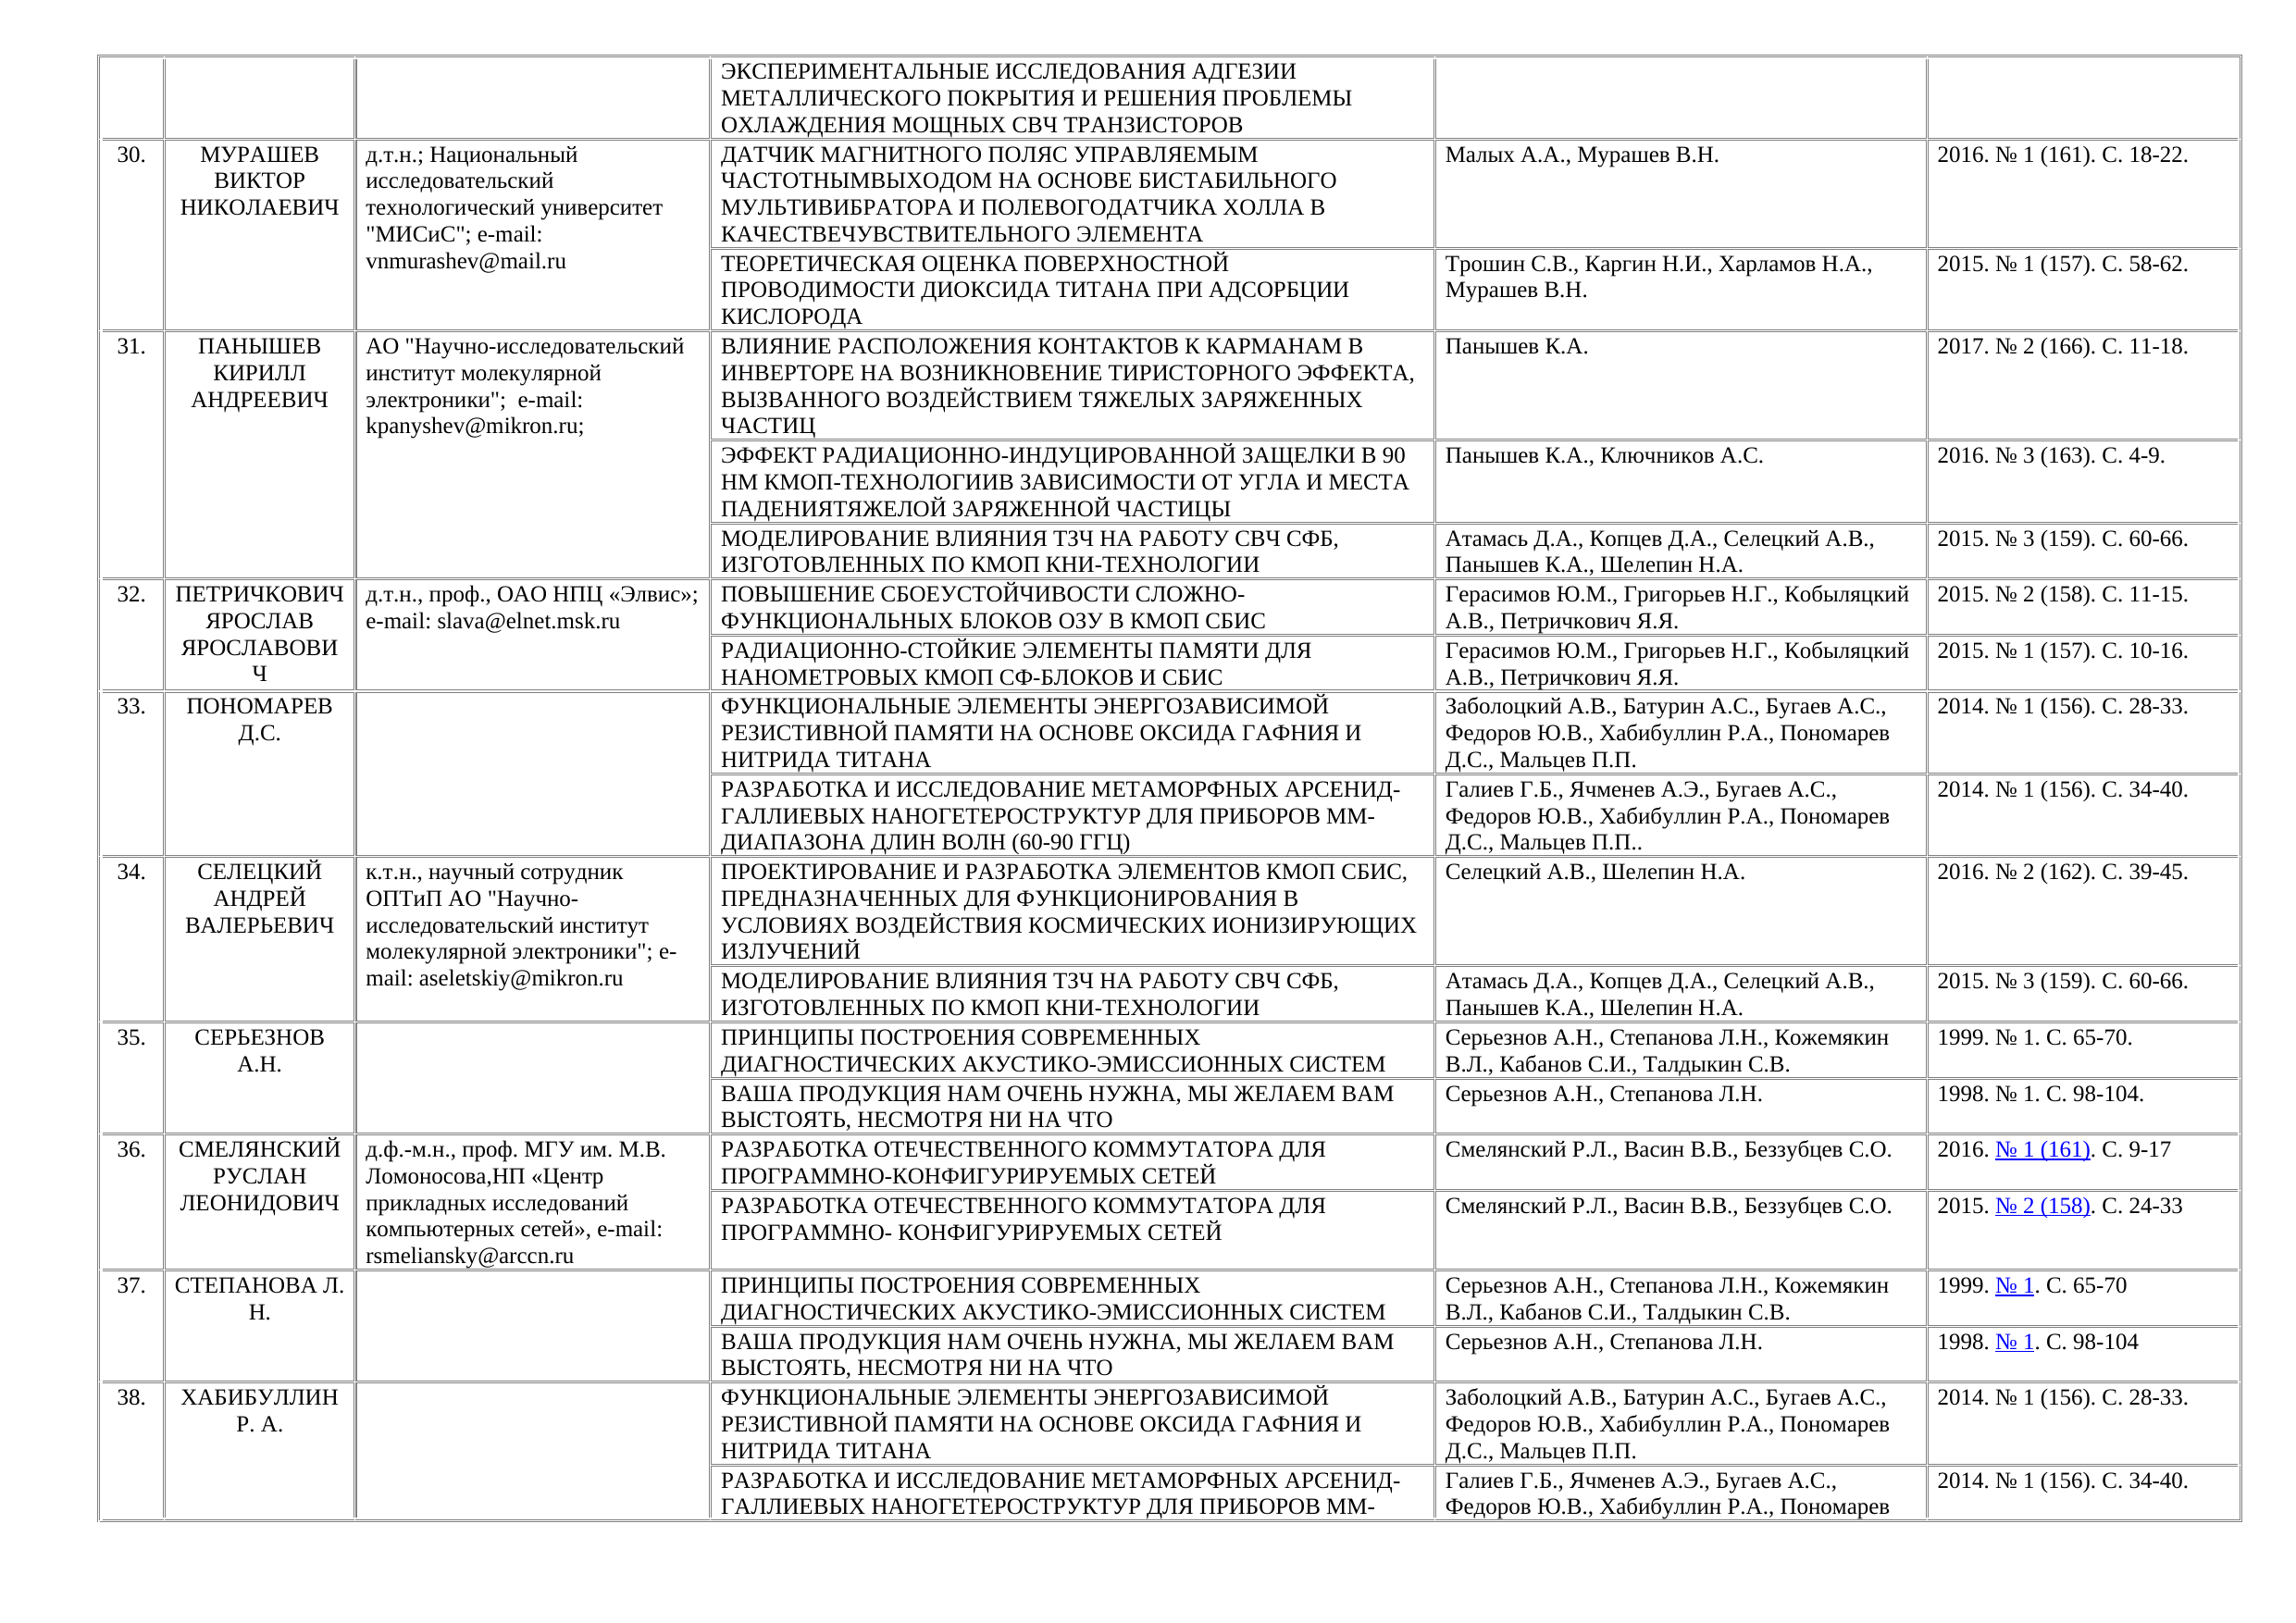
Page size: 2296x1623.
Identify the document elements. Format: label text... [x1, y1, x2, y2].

table_cell д.ф.-м.н., проф. МГУ им. М.В. Ломоносова,НП «Центр прикладных исследований компьютерных сетей», e-mail: rsmeliansky@arccn.ru [357, 1135, 709, 1269]
table_cell ВАША ПРОДУКЦИЯ НАМ ОЧЕНЬ НУЖНА, МЫ ЖЕЛАЕМ ВАМ ВЫСТОЯТЬ, НЕСМОТРЯ НИ НА ЧТО [712, 1328, 1433, 1381]
table_cell Атамась Д.А., Копцев Д.А., Селецкий А.В., Панышев К.А., Шелепин Н.А. [1436, 525, 1926, 577]
table_cell 2015. № 3 (159). С. 60-66. [1929, 522, 2240, 577]
table_cell Герасимов Ю.М., Григорьев Н.Г., Кобыляцкий А.В., Петричкович Я.Я. [1436, 580, 1926, 634]
table_cell ДАТЧИК МАГНИТНОГО ПОЛЯС УПРАВЛЯЕМЫМ ЧАСТОТНЫМВЫХОДОМ НА ОСНОВЕ БИСТАБИЛЬНОГО МУЛЬТИВИБРАТОРА И ПОЛЕВОГОДАТЧИКА ХОЛЛА В КАЧЕСТВЕЧУВСТВИТЕЛЬНОГО ЭЛЕМЕНТА [712, 141, 1433, 247]
table_cell Серьезнов А.Н., Степанова Л.Н., Кожемякин В.Л., Кабанов С.И., Талдыкин С.В. [1436, 1023, 1926, 1076]
table_cell ФУНКЦИОНАЛЬНЫЕ ЭЛЕМЕНТЫ ЭНЕРГОЗАВИСИМОЙ РЕЗИСТИВНОЙ ПАМЯТИ НА ОСНОВЕ ОКСИДА ГАФНИЯ И НИТРИДА ТИТАНА [712, 693, 1433, 773]
table_cell 2016. № 1 (161). С. 9-17 [1927, 1133, 2241, 1189]
table_cell [355, 1381, 711, 1519]
table_cell ПРОЕКТИРОВАНИЕ И РАЗРАБОТКА ЭЛЕМЕНТОВ КМОП СБИС, ПРЕДНАЗНАЧЕННЫХ ДЛЯ ФУНКЦИОНИРОВАНИЯ В УСЛОВИЯХ ВОЗДЕЙСТВИЯ КОСМИЧЕСКИХ ИОНИЗИРУЮЩИХ ИЗЛУЧЕНИЙ [712, 858, 1433, 964]
table_cell СТЕПАНОВА Л. Н. [166, 1271, 354, 1381]
table_cell 2016. № 1 (161). С. 18-22. [1929, 138, 2240, 247]
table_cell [1927, 1464, 2240, 1519]
table_cell МОДЕЛИРОВАНИЕ ВЛИЯНИЯ ТЗЧ НА РАБОТУ СВЧ СФБ, ИЗГОТОВЛЕННЫХ ПО КМОП КНИ-ТЕХНОЛОГИИ [712, 525, 1433, 577]
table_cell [711, 1467, 1434, 1519]
table_cell 1999. № 1. С. 65-70. [1927, 1021, 2241, 1076]
table_cell 2017. № 2 (166). С. 11-18. [1927, 329, 2241, 439]
table_cell [357, 1023, 709, 1133]
table_cell Галиев Г.Б., Ячменев А.Э., Бугаев А.С., Федоров Ю.В., Хабибуллин Р.А., Пономарев Д.С., Мальцев П.П.. [1436, 775, 1926, 855]
table_cell СЕЛЕЦКИЙ АНДРЕЙ ВАЛЕРЬЕВИЧ [166, 858, 354, 1021]
table_cell ПАНЫШЕВ КИРИЛЛ АНДРЕЕВИЧ [166, 332, 354, 577]
table_cell ВЛИЯНИЕ РАСПОЛОЖЕНИЯ КОНТАКТОВ К КАРМАНАМ В ИНВЕРТОРЕ НА ВОЗНИКНОВЕНИЕ ТИРИСТОРНОГО ЭФФЕКТА, ВЫЗВАННОГО ВОЗДЕЙСТВИЕМ ТЯЖЕЛЫХ ЗАРЯЖЕННЫХ ЧАСТИЦ [712, 332, 1433, 439]
table_cell Панышев К.А., Ключников А.С. [1436, 441, 1926, 521]
table_cell 30. [100, 138, 163, 329]
table_cell 36. [99, 1133, 164, 1269]
table_cell ФУНКЦИОНАЛЬНЫЕ ЭЛЕМЕНТЫ ЭНЕРГОЗАВИСИМОЙ РЕЗИСТИВНОЙ ПАМЯТИ НА ОСНОВЕ ОКСИДА ГАФНИЯ И НИТРИДА ТИТАНА [712, 1383, 1433, 1464]
table_cell ХАБИБУЛЛИН Р. А. [164, 1381, 355, 1519]
table_cell Трошин С.В., Каргин Н.И., Харламов Н.А., Мурашев В.Н. [1436, 250, 1926, 329]
table_cell 2015. № 1 (157). С. 58-62. [1929, 247, 2240, 329]
table_cell ПОВЫШЕНИЕ СБОЕУСТОЙЧИВОСТИ СЛОЖНО-ФУНКЦИОНАЛЬНЫХ БЛОКОВ ОЗУ В КМОП СБИС [712, 580, 1433, 634]
table_cell Атамась Д.А., Копцев Д.А., Селецкий А.В., Панышев К.А., Шелепин Н.А. [1436, 967, 1926, 1021]
table_cell 35. [99, 1021, 164, 1133]
table_cell Малых А.А., Мурашев В.Н. [1436, 141, 1926, 247]
table_cell Герасимов Ю.М., Григорьев Н.Г., Кобыляцкий А.В., Петричкович Я.Я. [1436, 637, 1926, 689]
table_cell 2015. № 3 (159). С. 60-66. [1927, 964, 2241, 1021]
table_cell Заболоцкий А.В., Батурин А.С., Бугаев А.С., Федоров Ю.В., Хабибуллин Р.А., Пономарев Д.С., Мальцев П.П. [1436, 1383, 1926, 1464]
table_cell 2014. № 1 (156). С. 34-40. [1929, 773, 2240, 855]
table_cell 32. [99, 577, 164, 689]
table_cell 37. [99, 1269, 164, 1381]
table_cell к.т.н., научный сотрудник ОПТиП АО "Научно-исследовательский институт молекулярной электроники"; e-mail: aseletskiy@mikron.ru [357, 858, 709, 1021]
table_cell ТЕОРЕТИЧЕСКАЯ ОЦЕНКА ПОВЕРХНОСТНОЙ ПРОВОДИМОСТИ ДИОКСИДА ТИТАНА ПРИ АДСОРБЦИИ КИСЛОРОДА [712, 250, 1433, 329]
table_cell СМЕЛЯНСКИЙ РУСЛАН ЛЕОНИДОВИЧ [166, 1135, 354, 1269]
table_cell Панышев К.А. [1436, 332, 1926, 439]
table_cell СЕРЬЕЗНОВ А.Н. [166, 1023, 354, 1133]
table_cell 2015. № 1 (157). С. 10-16. [1929, 634, 2240, 689]
table_cell 34. [99, 855, 164, 1021]
table_cell Смелянский Р.Л., Васин В.В., Беззубцев С.О. [1436, 1135, 1926, 1189]
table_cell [1434, 57, 1927, 137]
table_cell 2014. № 1 (156). С. 28-33. [1927, 1381, 2241, 1464]
table_cell 33. [99, 689, 164, 855]
table_cell АО "Научно-исследовательский институт молекулярной электроники"; e-mail: kpanyshev@mikron.ru; [357, 332, 709, 577]
table_cell 2014. № 1 (156). С. 28-33. [1927, 689, 2241, 773]
table_cell Серьезнов А.Н., Степанова Л.Н., Кожемякин В.Л., Кабанов С.И., Талдыкин С.В. [1436, 1271, 1926, 1325]
table_cell [357, 1271, 709, 1381]
table_cell 1999. № 1. С. 65-70 [1927, 1269, 2241, 1325]
table_cell МУРАШЕВ ВИКТОР НИКОЛАЕВИЧ [166, 141, 354, 329]
table_cell Серьезнов А.Н., Степанова Л.Н. [1436, 1080, 1926, 1133]
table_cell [1927, 57, 2240, 137]
table_cell 1998. № 1. С. 98-104. [1929, 1077, 2240, 1133]
table_cell РАЗРАБОТКА И ИССЛЕДОВАНИЕ МЕТАМОРФНЫХ АРСЕНИД-ГАЛЛИЕВЫХ НАНОГЕТЕРОСТРУКТУР ДЛЯ ПРИБОРОВ ММ-ДИАПАЗОНА ДЛИН ВОЛН (60-90 ГГЦ) [712, 775, 1433, 855]
table_cell РАЗРАБОТКА ОТЕЧЕСТВЕННОГО КОММУТАТОРА ДЛЯ ПРОГРАММНО-КОНФИГУРИРУЕМЫХ СЕТЕЙ [712, 1135, 1433, 1189]
table_cell РАЗРАБОТКА ОТЕЧЕСТВЕННОГО КОММУТАТОРА ДЛЯ ПРОГРАММНО- КОНФИГУРИРУЕМЫХ СЕТЕЙ [712, 1192, 1433, 1269]
table_cell ПРИНЦИПЫ ПОСТРОЕНИЯ СОВРЕМЕННЫХ ДИАГНОСТИЧЕСКИХ АКУСТИКО-ЭМИССИОННЫХ СИСТЕМ [712, 1271, 1433, 1325]
table_cell 2015. № 2 (158). С. 24-33 [1929, 1189, 2240, 1269]
table_cell Смелянский Р.Л., Васин В.В., Беззубцев С.О. [1436, 1192, 1926, 1269]
table_cell [357, 693, 709, 855]
table_cell Заболоцкий А.В., Батурин А.С., Бугаев А.С., Федоров Ю.В., Хабибуллин Р.А., Пономарев Д.С., Мальцев П.П. [1436, 693, 1926, 773]
table_cell 31. [99, 329, 164, 577]
table_cell 2015. № 2 (158). С. 11-15. [1927, 577, 2241, 634]
table_cell ПЕТРИЧКОВИЧ ЯРОСЛАВ ЯРОСЛАВОВИЧ [166, 580, 354, 689]
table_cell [711, 57, 1434, 137]
table_cell 2016. № 2 (162). С. 39-45. [1927, 855, 2241, 964]
table_cell 38. [99, 1381, 164, 1519]
table_cell 2016. № 3 (163). С. 4-9. [1927, 439, 2241, 521]
table_cell РАДИАЦИОННО-СТОЙКИЕ ЭЛЕМЕНТЫ ПАМЯТИ ДЛЯ НАНОМЕТРОВЫХ КМОП СФ-БЛОКОВ И СБИС [712, 637, 1433, 689]
table_cell д.т.н., проф., ОАО НПЦ «Элвис»; e-mail: slava@elnet.msk.ru [357, 580, 709, 689]
table_cell ПОНОМАРЕВ Д.С. [166, 693, 354, 855]
table_cell МОДЕЛИРОВАНИЕ ВЛИЯНИЯ ТЗЧ НА РАБОТУ СВЧ СФБ, ИЗГОТОВЛЕННЫХ ПО КМОП КНИ-ТЕХНОЛОГИИ [712, 967, 1433, 1021]
table_cell Селецкий А.В., Шелепин Н.А. [1436, 858, 1926, 964]
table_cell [1434, 1467, 1927, 1519]
table_cell 1998. № 1. С. 98-104 [1929, 1325, 2240, 1381]
table_cell Серьезнов А.Н., Степанова Л.Н. [1436, 1328, 1926, 1381]
table_cell ВАША ПРОДУКЦИЯ НАМ ОЧЕНЬ НУЖНА, МЫ ЖЕЛАЕМ ВАМ ВЫСТОЯТЬ, НЕСМОТРЯ НИ НА ЧТО [712, 1080, 1433, 1133]
table_cell ЭФФЕКТ РАДИАЦИОННО-ИНДУЦИРОВАННОЙ ЗАЩЕЛКИ В 90 НМ КМОП-ТЕХНОЛОГИИВ ЗАВИСИМОСТИ ОТ УГЛА И МЕСТА ПАДЕНИЯТЯЖЕЛОЙ ЗАРЯЖЕННОЙ ЧАСТИЦЫ [712, 441, 1433, 521]
table_cell д.т.н.; Национальный исследовательский технологический университет "МИСиС"; e-mail: vnmurashev@mail.ru [357, 141, 709, 329]
table_cell ПРИНЦИПЫ ПОСТРОЕНИЯ СОВРЕМЕННЫХ ДИАГНОСТИЧЕСКИХ АКУСТИКО-ЭМИССИОННЫХ СИСТЕМ [712, 1023, 1433, 1076]
